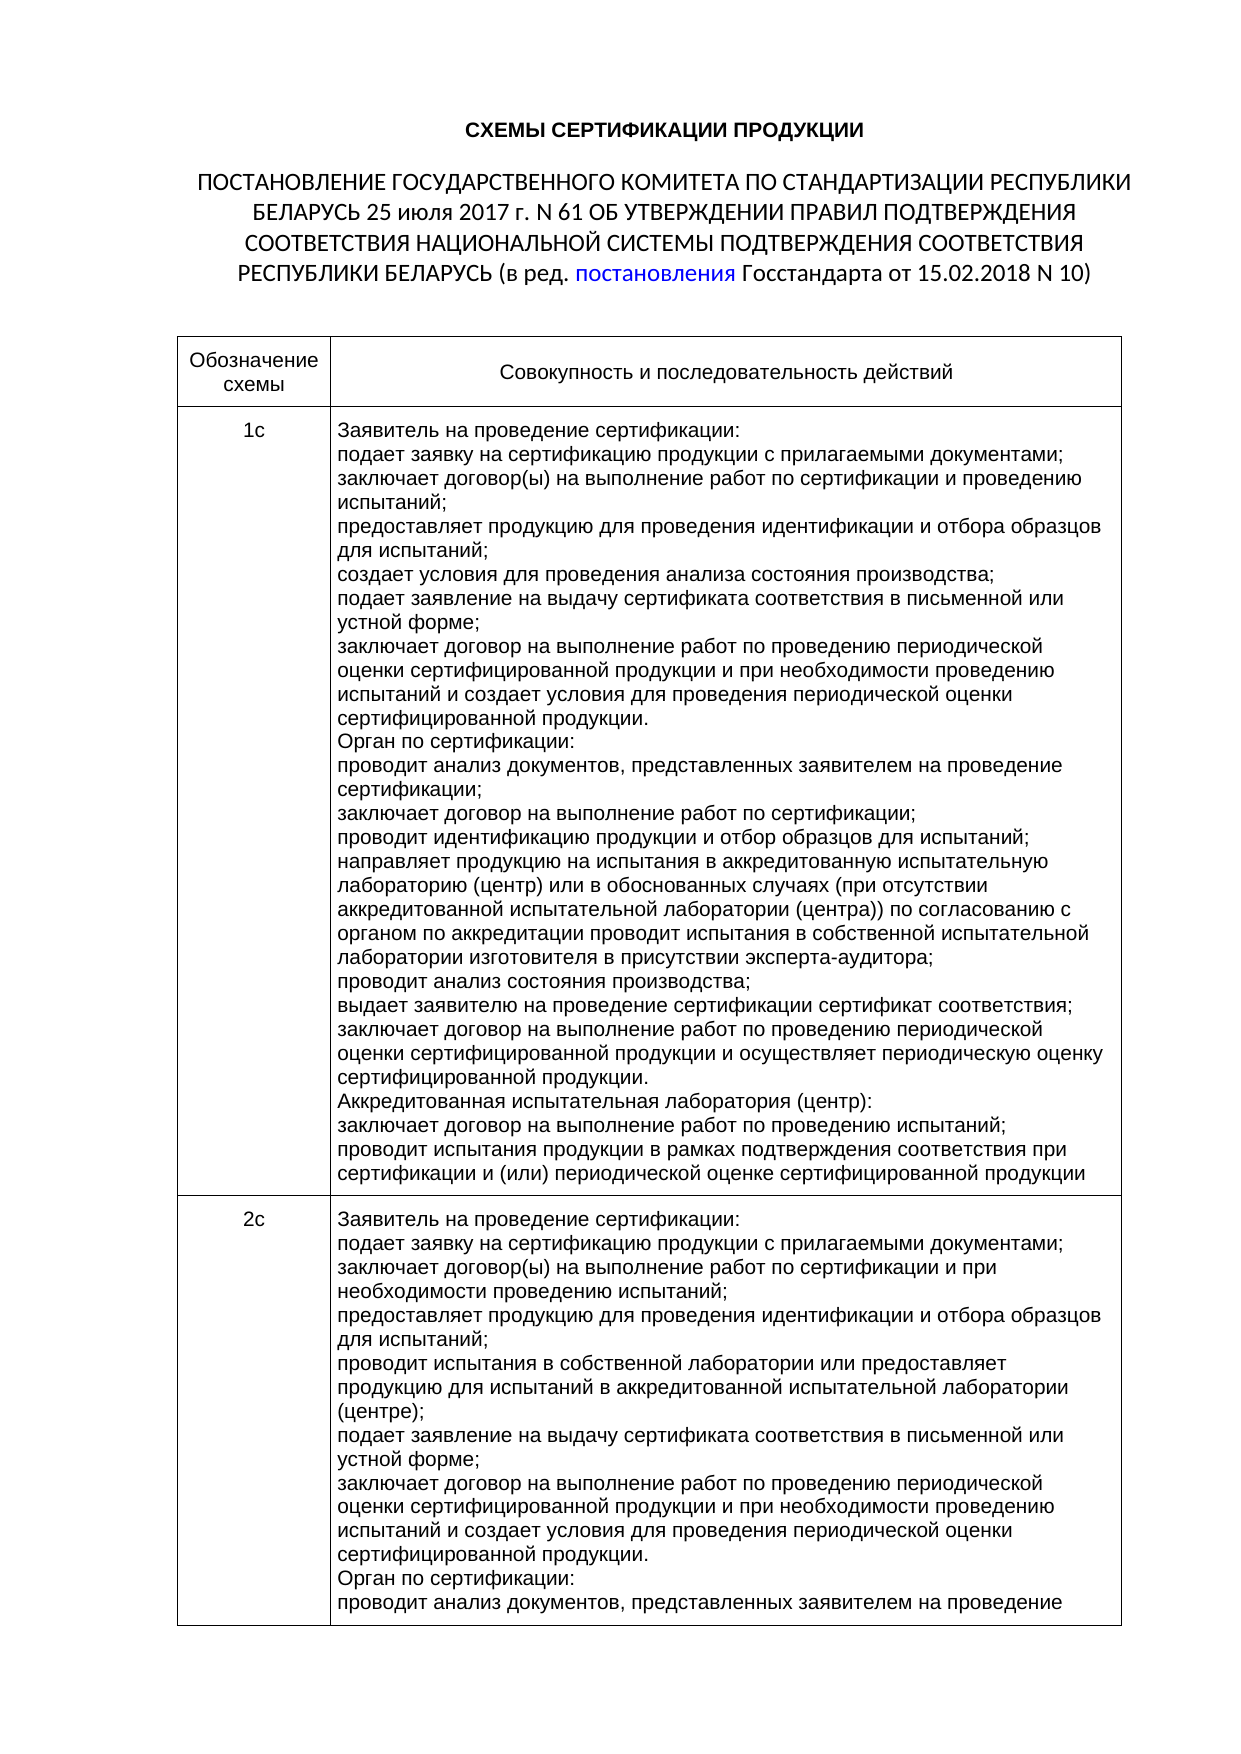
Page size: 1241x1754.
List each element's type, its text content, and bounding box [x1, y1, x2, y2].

table_cell 2с [178, 1196, 330, 1625]
table_cell 1с [178, 407, 330, 1195]
table_cell Заявитель на проведение сертификации: подает заявку на сертификацию продукции с прилагаемыми документами; заключает договор(ы) на выполнение работ по сертификации и проведению испытаний; предоставляет продукцию для проведения идентификации и отбора образцов для испытаний; создает условия для проведения анализа состояния производства; подает заявление на выдачу сертификата соответствия в письменной или устной форме; заключает договор на выполнение работ по проведению периодической оценки сертифицированной продукции и при необходимости проведению испытаний и создает условия для проведения периодической оценки сертифицированной продукции. Орган по сертификации: проводит анализ документов, представленных заявителем на проведение сертификации; заключает договор на выполнение работ по сертификации; проводит идентификацию продукции и отбор образцов для испытаний; направляет продукцию на испытания в аккредитованную испытательную лабораторию (центр) или в обоснованных случаях (при отсутствии аккредитованной испытательной лаборатории (центра)) по согласованию с органом по аккредитации проводит испытания в собственной испытательной лаборатории изготовителя в присутствии эксперта-аудитора; проводит анализ состояния производства; выдает заявителю на проведение сертификации сертификат соответствия; заключает договор на выполнение работ по проведению периодической оценки сертифицированной продукции и осуществляет периодическую оценку сертифицированной продукции. Аккредитованная испытательная лаборатория (центр): заключает договор на выполнение работ по проведению испытаний; проводит испытания продукции в рамках подтверждения соответствия при сертификации и (или) периодической оценке сертифицированной продукции [331, 407, 1121, 1195]
text ПОСТАНОВЛЕНИЕ ГОСУДАРСТВЕННОГО КОМИТЕТА ПО СТАНДАРТИЗАЦИИ РЕСПУБЛИКИ БЕЛАРУСЬ 25 июля 2017 г. N 61 ОБ УТВЕРЖДЕНИИ ПРАВИЛ ПОДТВЕРЖДЕНИЯ СООТВЕТСТВИЯ НАЦИОНАЛЬНОЙ СИСТЕМЫ ПОДТВЕРЖДЕНИЯ СООТВЕТСТВИЯ РЕСПУБЛИКИ БЕЛАРУСЬ (в ред. постановления Госстандарта от 15.02.2018 N 10) [177, 166, 1152, 288]
table_header Обозначение схемы [178, 337, 330, 406]
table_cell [331, 1196, 1121, 1625]
text СХЕМЫ СЕРТИФИКАЦИИ ПРОДУКЦИИ [177, 118, 1152, 142]
table_header Совокупность и последовательность действий [331, 337, 1121, 406]
